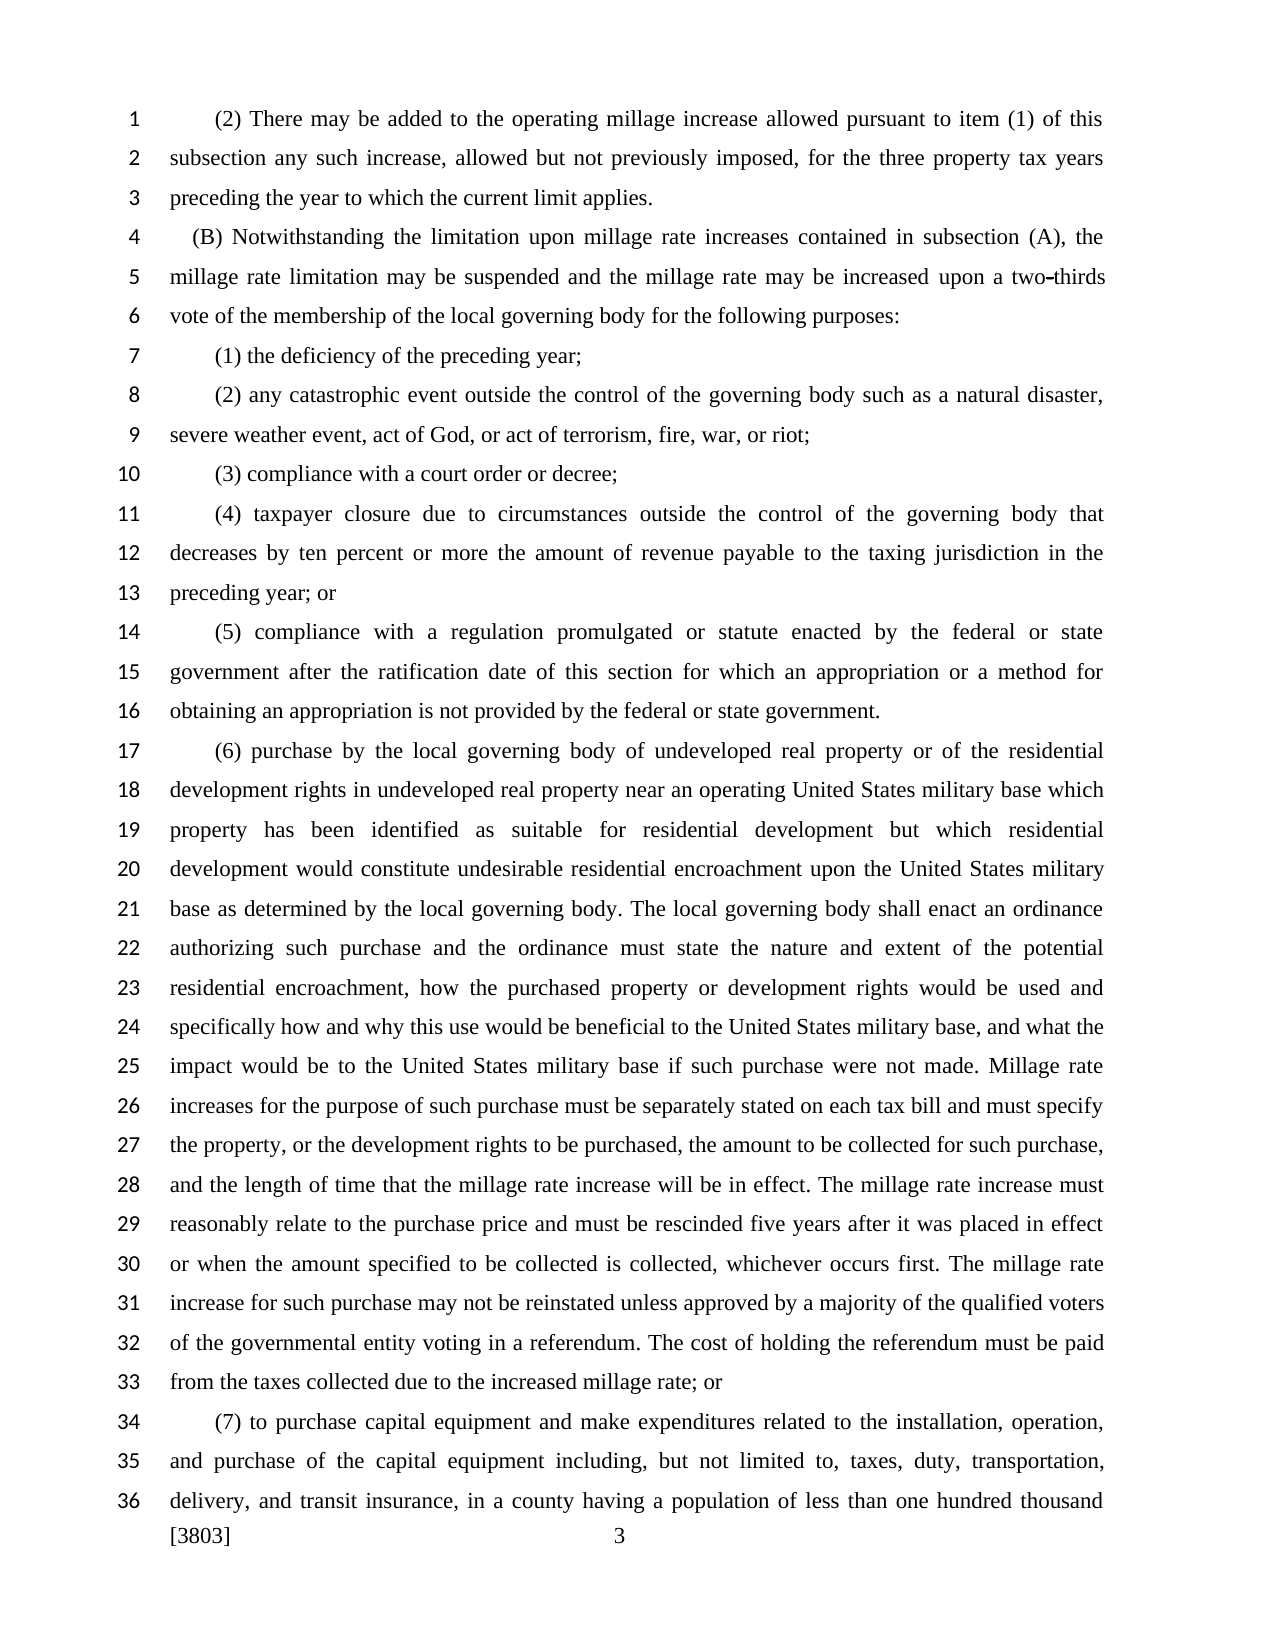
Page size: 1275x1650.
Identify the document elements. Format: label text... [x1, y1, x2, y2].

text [169, 1408, 1106, 1513]
text (3) compliance with a court order or decree; [169, 460, 1106, 487]
text (1) the deficiency of the preceding year; [169, 342, 1106, 368]
text (6) purchase by the local governing body of undeveloped real property or of the residential development rights in undeveloped real property near an operating United States military base which property has been identified as suitable for residential development but which residential development would constitute undesirable residential encroachment upon the United States military base as determined by the local governing body. The local governing body shall enact an ordinance authorizing such purchase and the ordinance must state the nature and extent of the potential residential encroachment, how the purchased property or development rights would be used and specifically how and why this use would be beneficial to the United States military base, and what the impact would be to the United States military base if such purchase were not made. Millage rate increases for the purpose of such purchase must be separately stated on each tax bill and must specify the property, or the development rights to be purchased, the amount to be collected for such purchase, and the length of time that the millage rate increase will be in effect. The millage rate increase must reasonably relate to the purchase price and must be rescinded five years after it was placed in effect or when the amount specified to be collected is collected, whichever occurs first. The millage rate increase for such purchase may not be reinstated unless approved by a majority of the qualified voters of the governmental entity voting in a referendum. The cost of holding the referendum must be paid from the taxes collected due to the increased millage rate; or [169, 737, 1106, 1395]
text (2) There may be added to the operating millage increase allowed pursuant to item (1) of this subsection any such increase, allowed but not previously imposed, for the three property tax years preceding the year to which the current limit applies. [169, 105, 1106, 210]
text (5) compliance with a regulation promulgated or statute enacted by the federal or state government after the ratification date of this section for which an appropriation or a method for obtaining an appropriation is not provided by the federal or state government. [169, 618, 1106, 723]
text (4) taxpayer closure due to circumstances outside the control of the governing body that decreases by ten percent or more the amount of revenue payable to the taxing jurisdiction in the preceding year; or [169, 500, 1106, 605]
text (2) any catastrophic event outside the control of the governing body such as a natural disaster, severe weather event, act of God, or act of terrorism, fire, war, or riot; [169, 381, 1106, 447]
text (B) Notwithstanding the limitation upon millage rate increases contained in subsection (A), the millage rate limitation may be suspended and the millage rate may be increased upon a two-thirds vote of the membership of the local governing body for the following purposes: [169, 223, 1106, 329]
